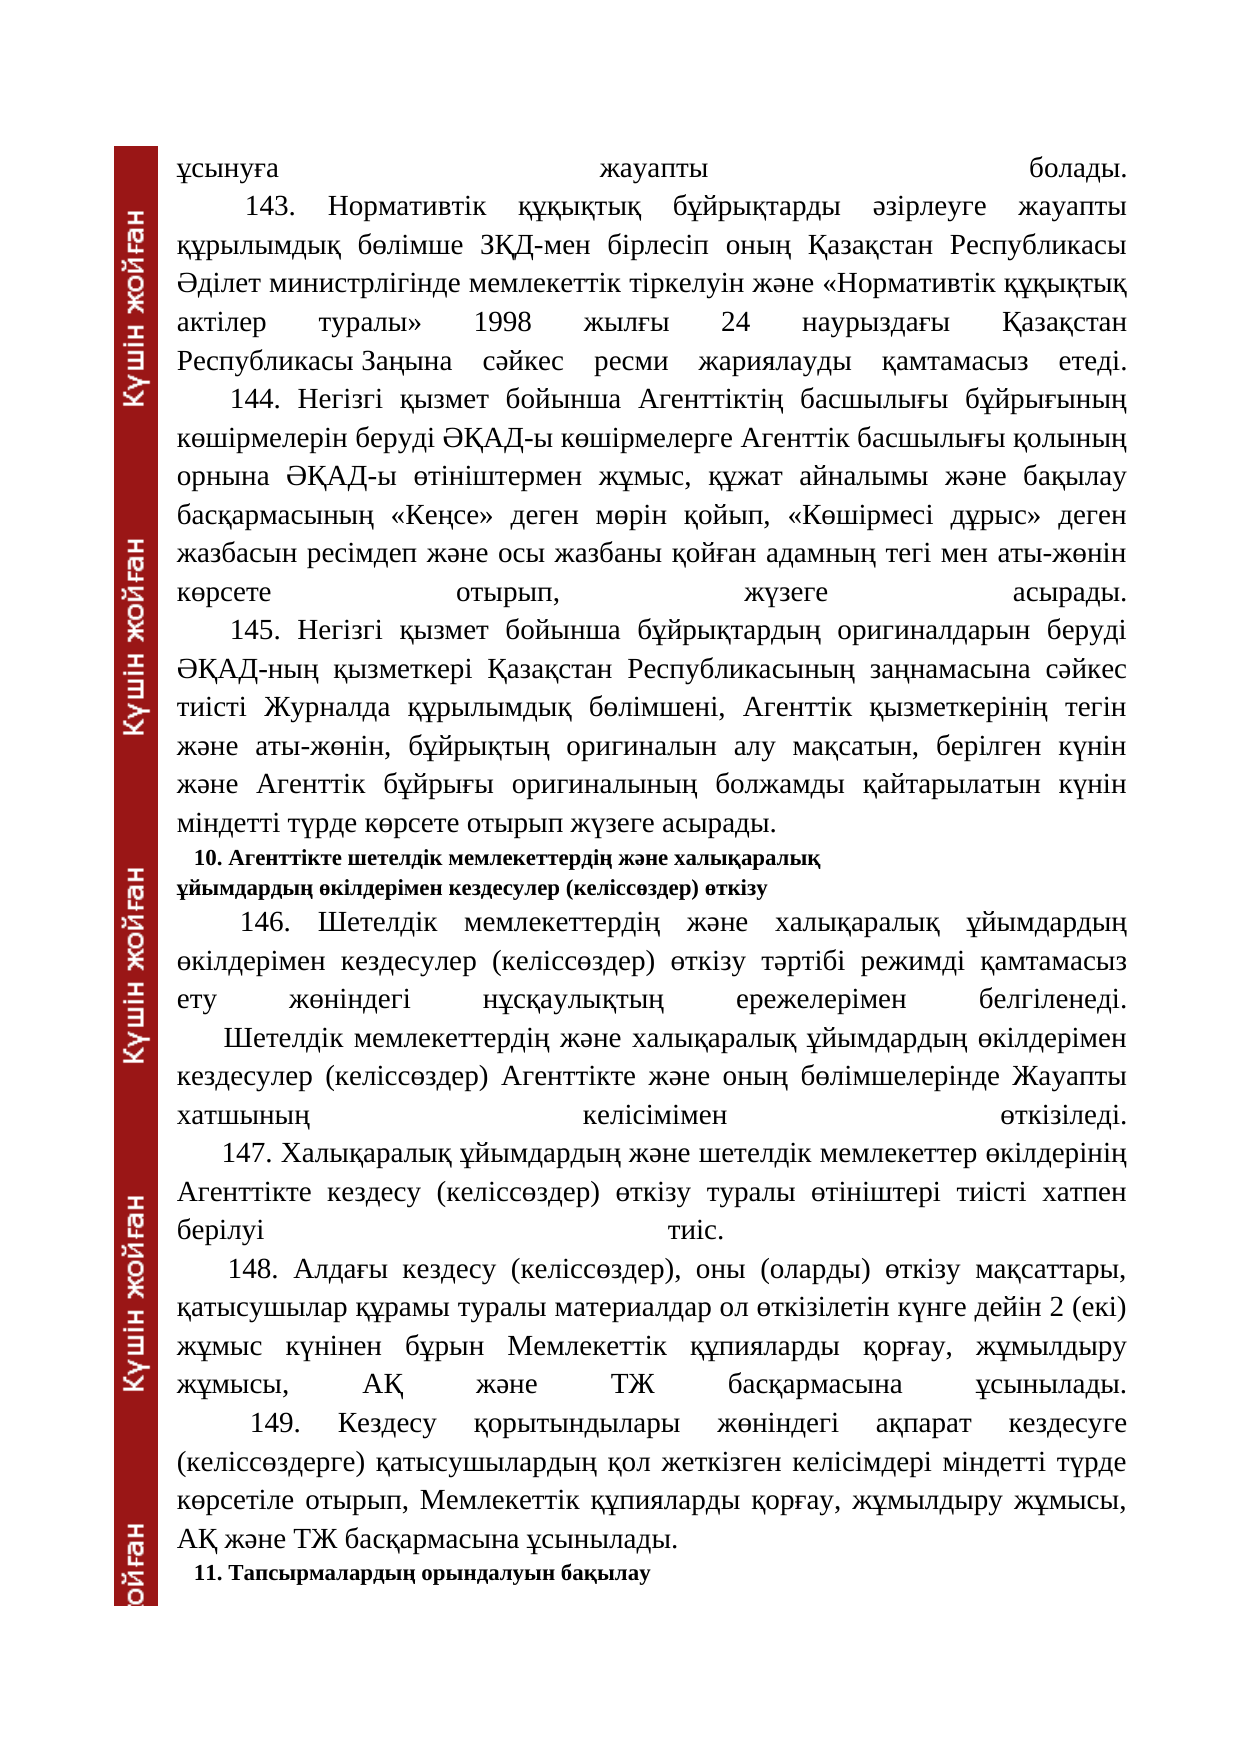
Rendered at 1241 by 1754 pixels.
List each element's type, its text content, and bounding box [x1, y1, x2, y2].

picture [114, 146, 158, 150]
text 10. Агенттікте шетелдік мемлекеттердің және халықаралық ұйымдардың өкілдерімен кездесулер (келіссөздер) өткізу [112, 844, 1128, 900]
picture [114, 1554, 158, 1559]
text 11. Тапсырмалардың орындалуын бақылау [112, 1559, 1128, 1586]
picture [114, 839, 158, 844]
picture [114, 900, 158, 904]
text 146. Шетелдік мемлекеттердің және халықаралық ұйымдардың өкілдерімен кездесулер (келіссөздер) өткізу тәртібі режимді қамтамасыз ету жөніндегі нұсқаулықтың ережелерімен белгіленеді. Шетелдік мемлекеттердің және халықаралық ұйымдардың өкілдерімен кездесулер (келіссөздер) Агенттікте және оның бөлімшелерінде Жауапты хатшының келісімімен өткізіледі. 147. Халықаралық ұйымдардың және шетелдік мемлекеттер өкілдерінің Агенттікте кездесу (келіссөздер) өткізу туралы өтініштері тиісті хатпен берілуі тиіс. 148. Алдағы кездесу (келіссөздер), оны (оларды) өткізу мақсаттары, қатысушылар құрамы туралы материалдар ол өткізілетін күнге дейін 2 (екі) жұмыс күнінен бұрын Мемлекеттік құпияларды қорғау, жұмылдыру жұмысы, АҚ және ТЖ басқармасына ұсынылады. 149. Кездесу қорытындылары жөніндегі ақпарат кездесуге (келіссөздерге) қатысушылардың қол жеткізген келісімдері міндетті түрде көрсетіле отырып, Мемлекеттік құпияларды қорғау, жұмылдыру жұмысы, АҚ және ТЖ басқармасына ұсынылады. [112, 904, 1128, 1554]
picture [114, 1586, 158, 1606]
